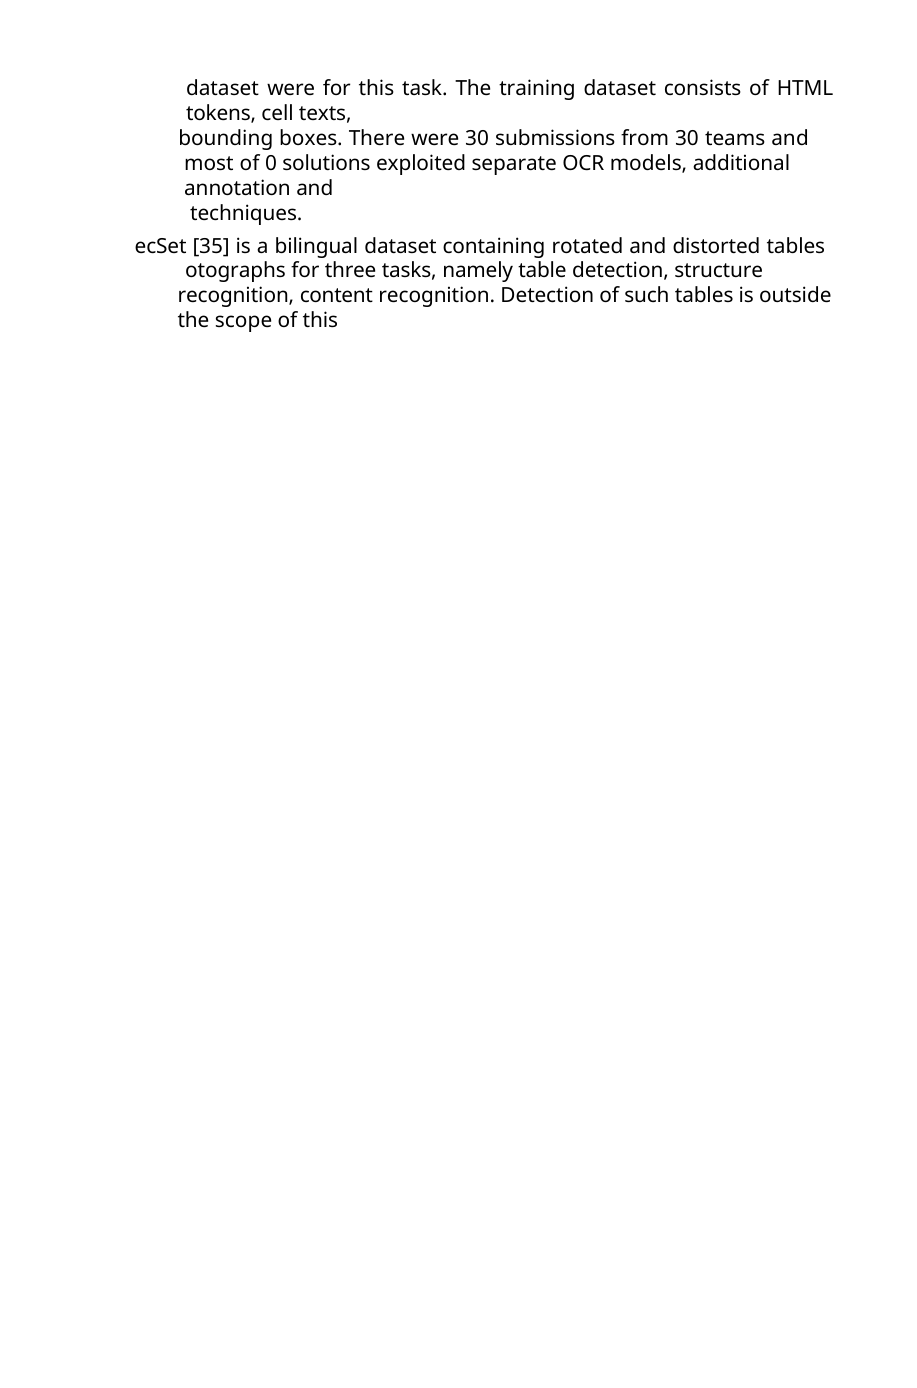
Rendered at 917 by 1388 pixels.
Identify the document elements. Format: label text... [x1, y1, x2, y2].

text bounding boxes. There were 30 submissions from 30 teams and most of 0 solutions exploited separate OCR models, additional annotation and [178, 125, 834, 200]
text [180, 75, 834, 125]
text ecSet [35] is a bilingual dataset containing rotated and distorted tables [75, 237, 825, 258]
text techniques. [190, 204, 842, 225]
text otographs for three tasks, namely table detection, structure recognition, content recognition. Detection of such tables is outside the scope of this [177, 258, 834, 333]
